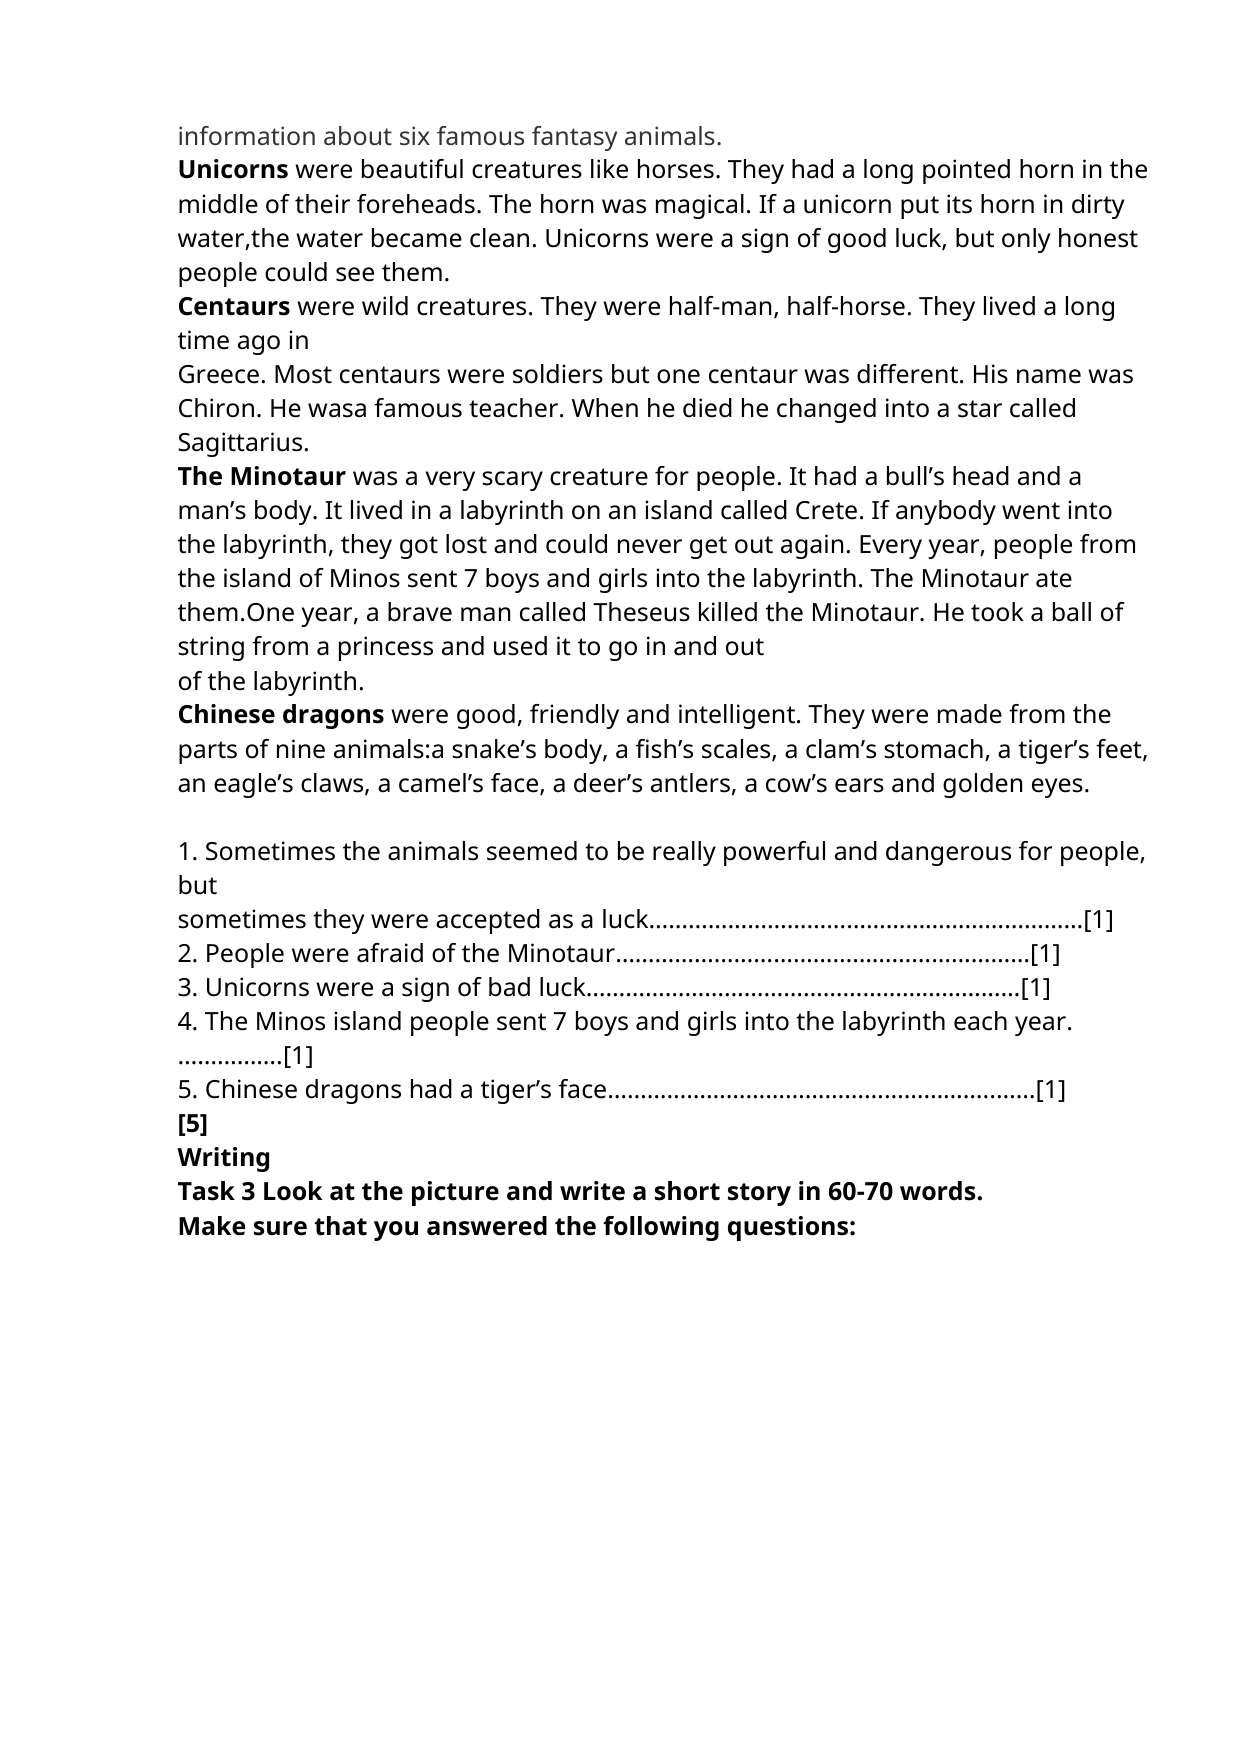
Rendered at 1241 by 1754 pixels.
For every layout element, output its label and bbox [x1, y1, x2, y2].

text [177, 118, 1152, 1242]
